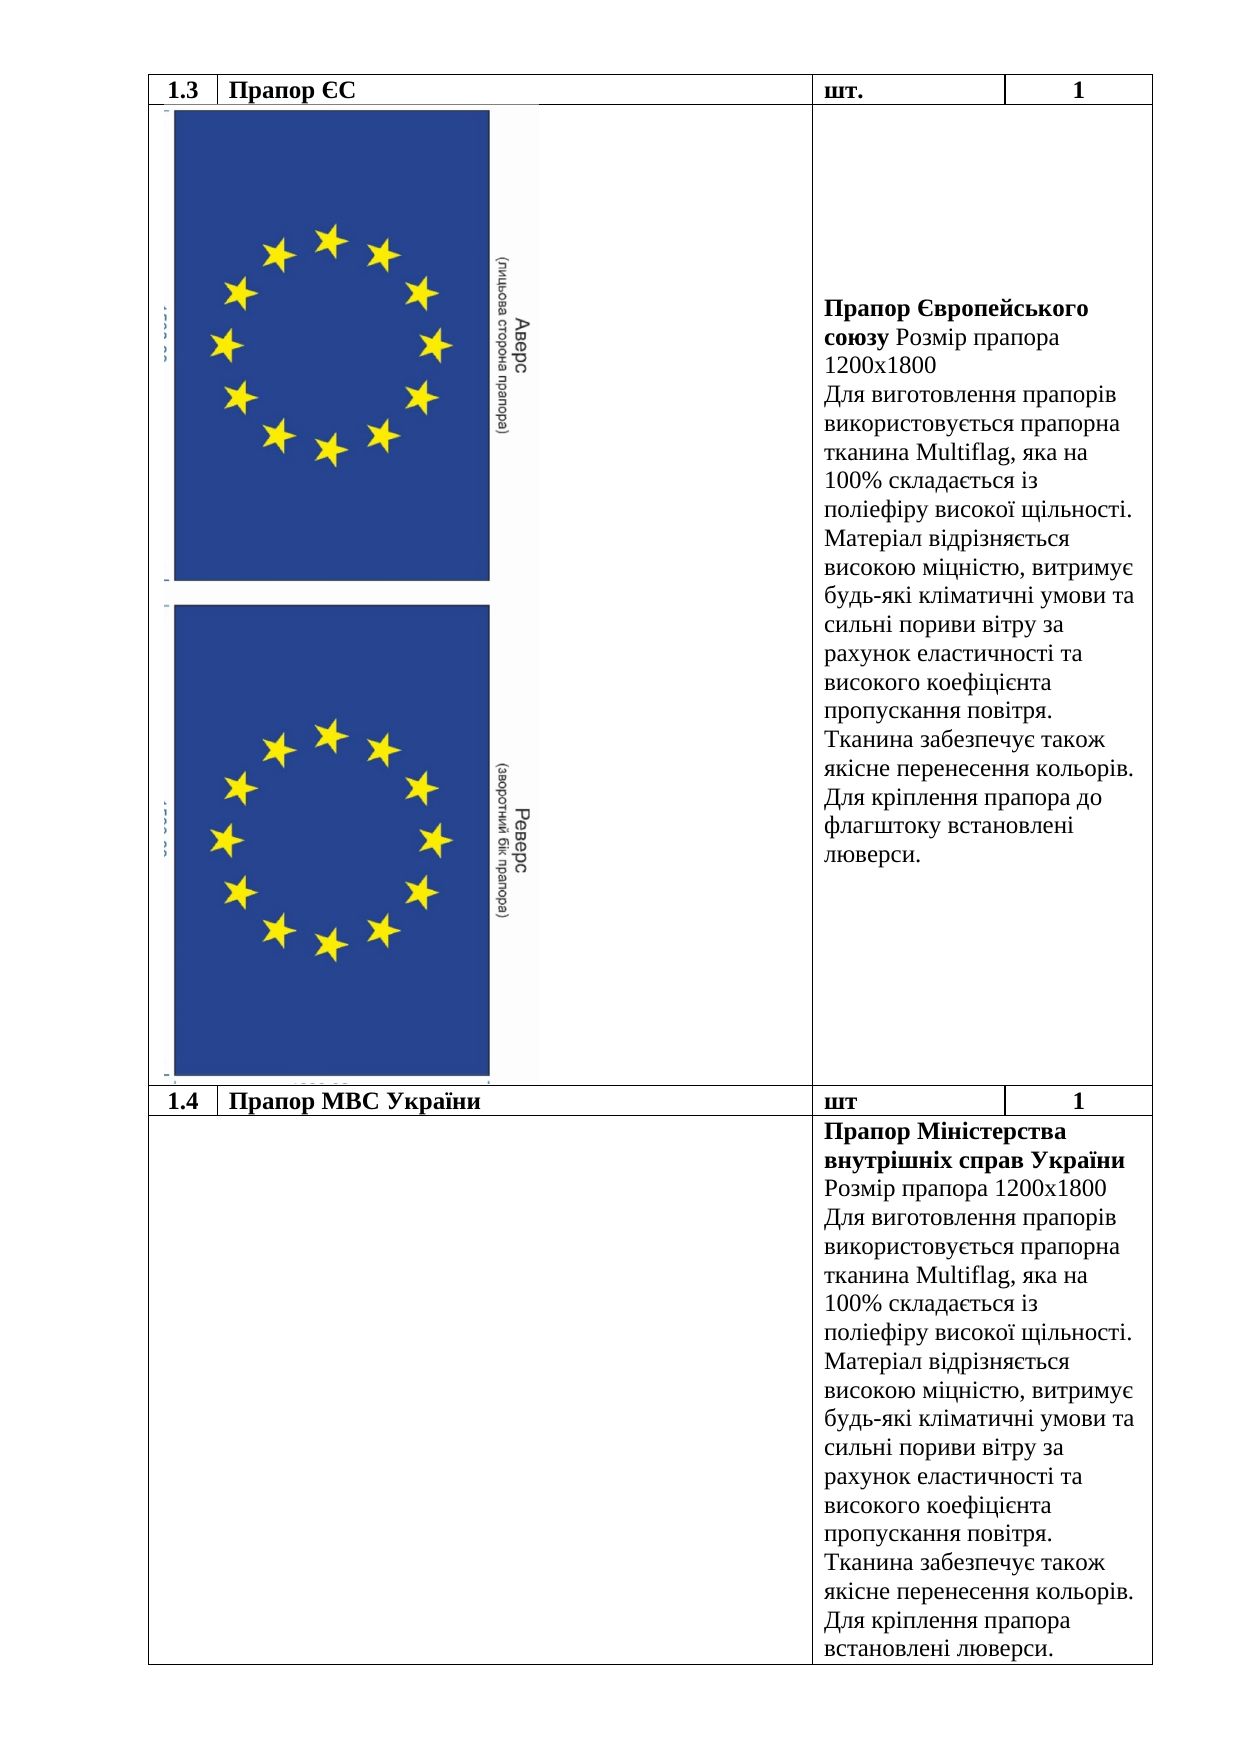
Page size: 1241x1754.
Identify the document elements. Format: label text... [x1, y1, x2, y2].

table_cell [149, 105, 159, 1085]
table_cell 1.4 [149, 1086, 217, 1115]
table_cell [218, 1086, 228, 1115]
table_cell 1.3 [149, 75, 217, 104]
table_cell [801, 105, 812, 1085]
table_cell 1 [1006, 1086, 1152, 1115]
table_cell Прапор Європейського союзу Розмір прапора 1200х1800 Для виготовлення прапорів використовується прапорна тканина Multiflag, яка на 100% складається із поліефіру високої щільності. Матеріал відрізняється високою міцністю, витримує будь-які кліматичні умови та сильні пориви вітру за рахунок еластичності та високого коефіцієнта пропускання повітря. Тканина забезпечує також якісне перенесення кольорів. Для кріплення прапора до флагштоку встановлені люверси. [813, 105, 1152, 1085]
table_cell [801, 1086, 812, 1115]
table_cell 1 [1006, 75, 1152, 104]
table_cell [149, 1116, 812, 1664]
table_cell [813, 1116, 1152, 1664]
picture [164, 106, 539, 1083]
